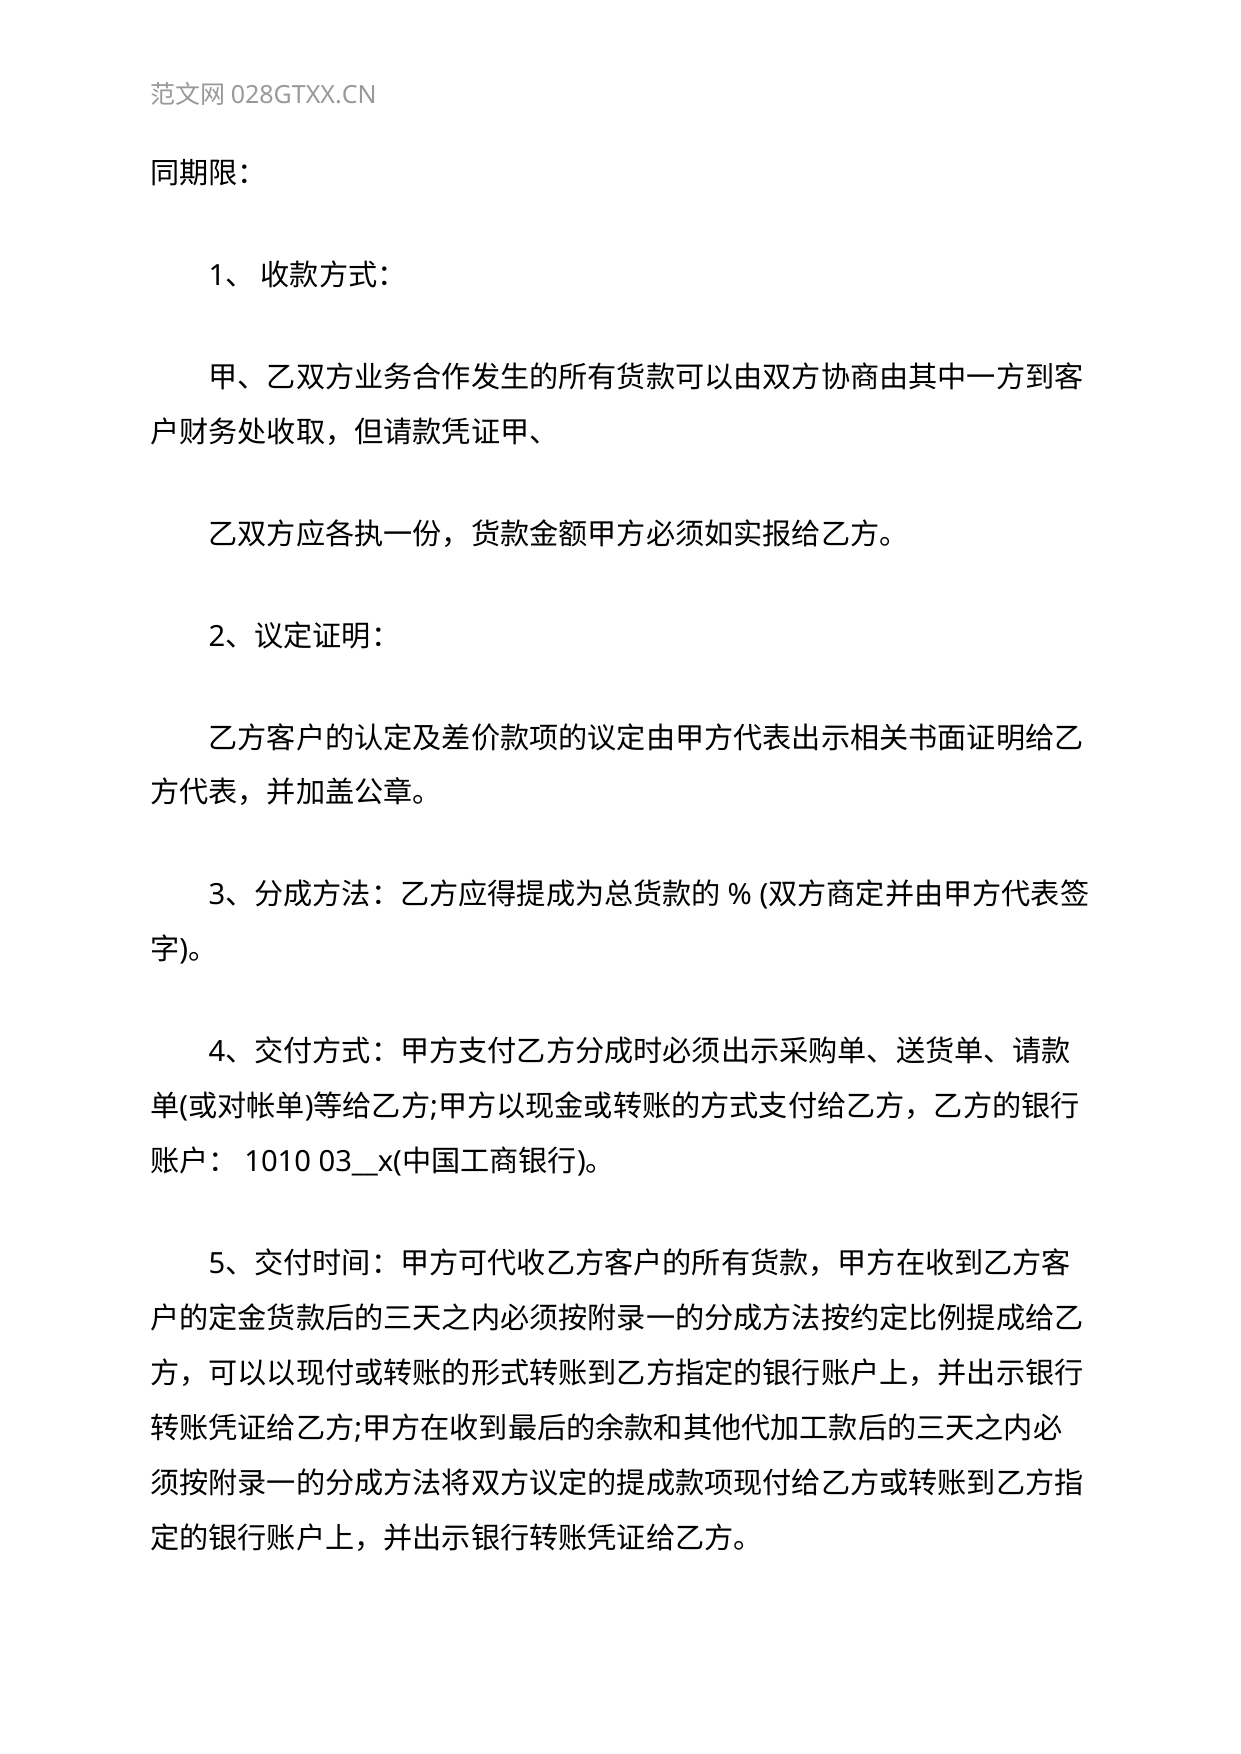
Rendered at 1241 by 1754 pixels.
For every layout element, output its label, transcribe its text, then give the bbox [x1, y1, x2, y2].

text 1、 收款方式： [150, 252, 1090, 294]
text 乙双方应各执一份，货款金额甲方必须如实报给乙方。 [150, 510, 1090, 553]
text 4、交付方式：甲方支付乙方分成时必须出示采购单、送货单、请款单(或对帐单)等给乙方;甲方以现金或转账的方式支付给乙方，乙方的银行账户： 1010 03__x(中国工商银行)。 [150, 1028, 1090, 1180]
text 3、分成方法：乙方应得提成为总货款的 % (双方商定并由甲方代表签字)。 [150, 871, 1090, 968]
text 乙方客户的认定及差价款项的议定由甲方代表出示相关书面证明给乙方代表，并加盖公章。 [150, 714, 1090, 811]
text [150, 150, 1090, 192]
text 甲、乙双方业务合作发生的所有货款可以由双方协商由其中一方到客户财务处收取，但请款凭证甲、 [150, 354, 1090, 451]
text 5、交付时间：甲方可代收乙方客户的所有货款，甲方在收到乙方客户的定金货款后的三天之内必须按附录一的分成方法按约定比例提成给乙方，可以以现付或转账的形式转账到乙方指定的银行账户上，并出示银行转账凭证给乙方;甲方在收到最后的余款和其他代加工款后的三天之内必须按附录一的分成方法将双方议定的提成款项现付给乙方或转账到乙方指定的银行账户上，并出示银行转账凭证给乙方。 [150, 1240, 1090, 1557]
text 2、议定证明： [150, 612, 1090, 654]
